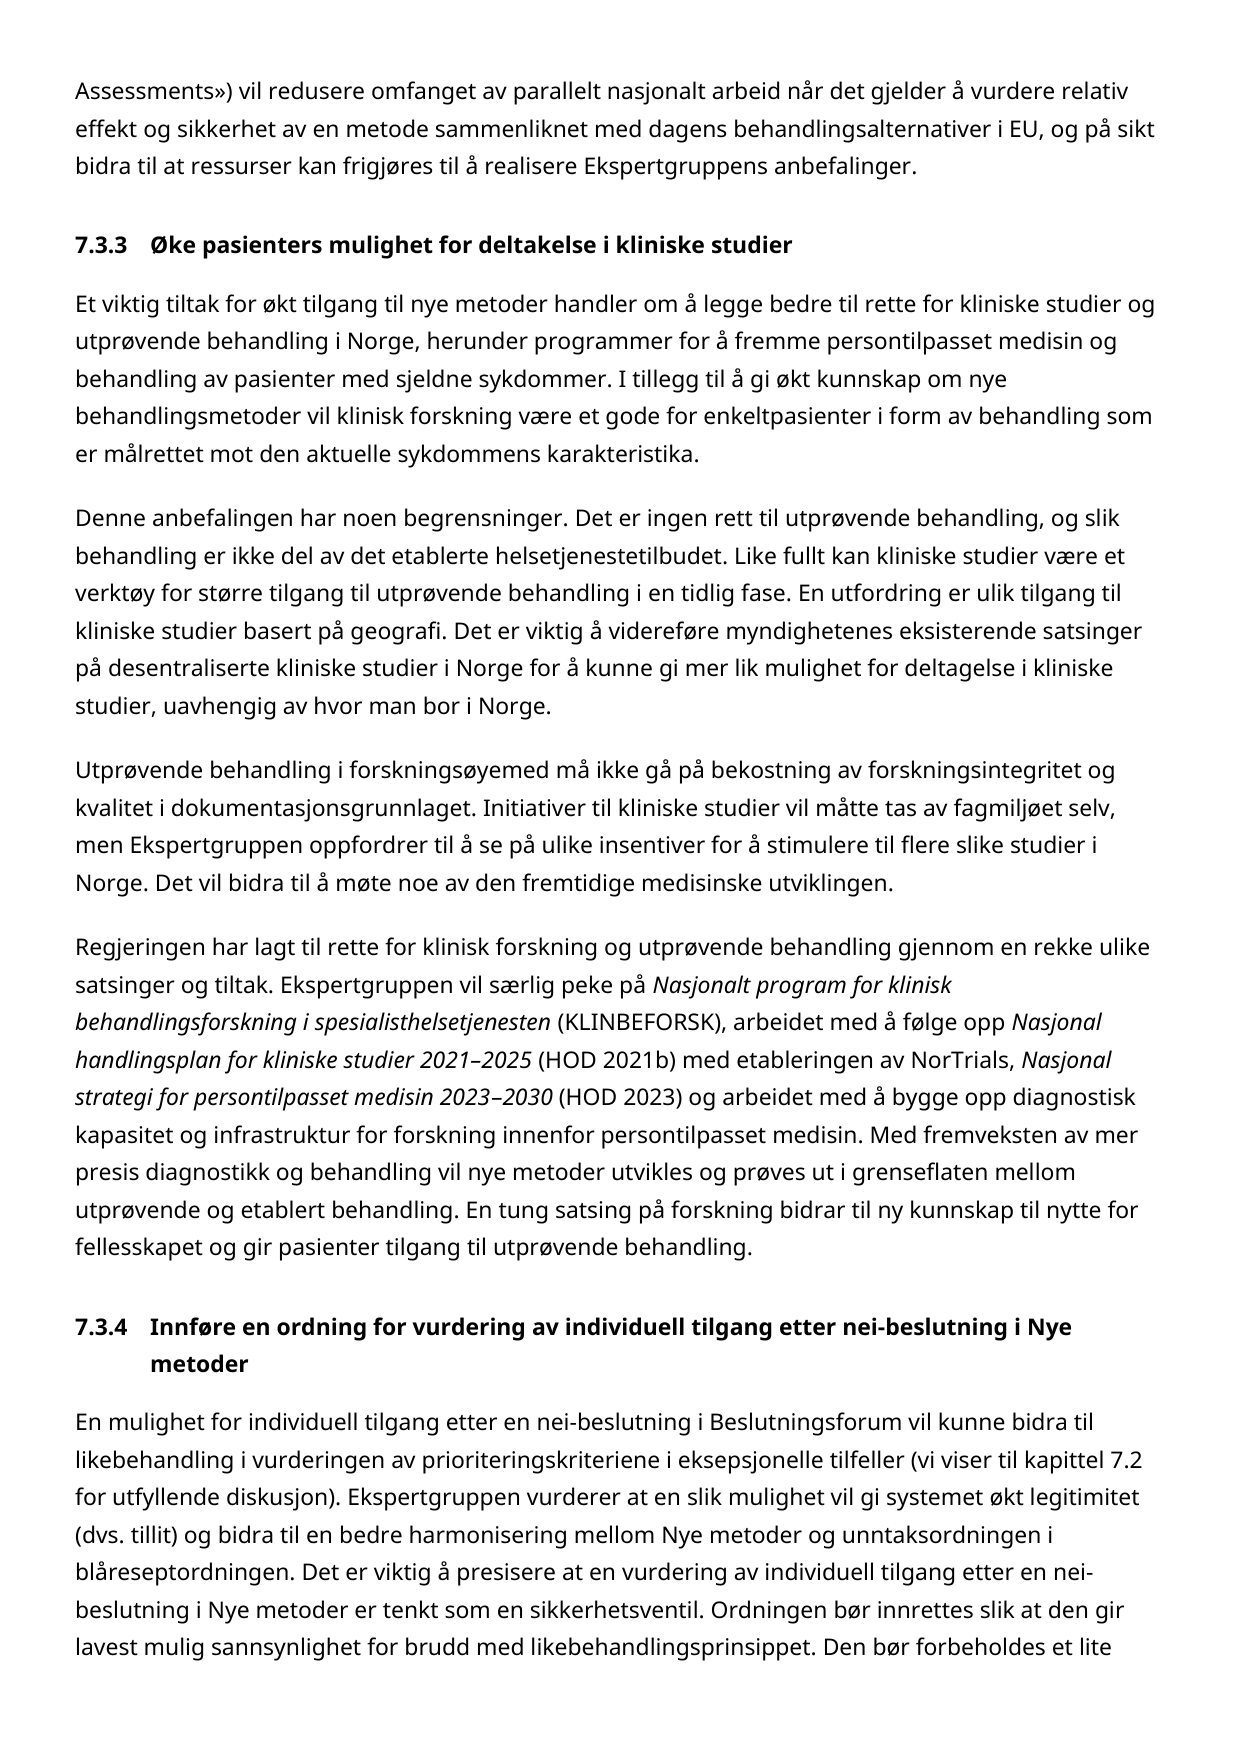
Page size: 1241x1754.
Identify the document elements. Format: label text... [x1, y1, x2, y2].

subtitle Innføre en ordning for vurdering av individuell tilgang etter nei-beslutning i Nye metoder [75, 1310, 1165, 1379]
text Denne anbefalingen har noen begrensninger. Det er ingen rett til utprøvende behandling, og slik behandling er ikke del av det etablerte helsetjenestetilbudet. Like fullt kan kliniske studier være et verktøy for større tilgang til utprøvende behandling i en tidlig fase. En utfordring er ulik tilgang til kliniske studier basert på geografi. Det er viktig å videreføre myndighetenes eksisterende satsinger på desentraliserte kliniske studier i Norge for å kunne gi mer lik mulighet for deltagelse i kliniske studier, uavhengig av hvor man bor i Norge. [75, 502, 1165, 721]
text Et viktig tiltak for økt tilgang til nye metoder handler om å legge bedre til rette for kliniske studier og utprøvende behandling i Norge, herunder programmer for å fremme persontilpasset medisin og behandling av pasienter med sjeldne sykdommer. I tillegg til å gi økt kunnskap om nye behandlingsmetoder vil klinisk forskning være et gode for enkeltpasienter i form av behandling som er målrettet mot den aktuelle sykdommens karakteristika. [75, 287, 1165, 469]
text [75, 1406, 1165, 1662]
text Utprøvende behandling i forskningsøyemed må ikke gå på bekostning av forskningsintegritet og kvalitet i dokumentasjonsgrunnlaget. Initiativer til kliniske studier vil måtte tas av fagmiljøet selv, men Ekspertgruppen oppfordrer til å se på ulike insentiver for å stimulere til flere slike studier i Norge. Det vil bidra til å møte noe av den fremtidige medisinske utviklingen. [75, 754, 1165, 898]
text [75, 75, 1165, 181]
subtitle Øke pasienters mulighet for deltakelse i kliniske studier [75, 229, 1165, 260]
text Regjeringen har lagt til rette for klinisk forskning og utprøvende behandling gjennom en rekke ulike satsinger og tiltak. Ekspertgruppen vil særlig peke på Nasjonalt program for klinisk behandlingsforskning i spesialisthelsetjenesten (KLINBEFORSK), arbeidet med å følge opp Nasjonal handlingsplan for kliniske studier 2021–2025 (HOD 2021b) med etableringen av NorTrials, Nasjonal strategi for persontilpasset medisin 2023–2030 (HOD 2023) og arbeidet med å bygge opp diagnostisk kapasitet og infrastruktur for forskning innenfor persontilpasset medisin. Med fremveksten av mer presis diagnostikk og behandling vil nye metoder utvikles og prøves ut i grenseflaten mellom utprøvende og etablert behandling. En tung satsing på forskning bidrar til ny kunnskap til nytte for fellesskapet og gir pasienter tilgang til utprøvende behandling. [75, 931, 1165, 1262]
